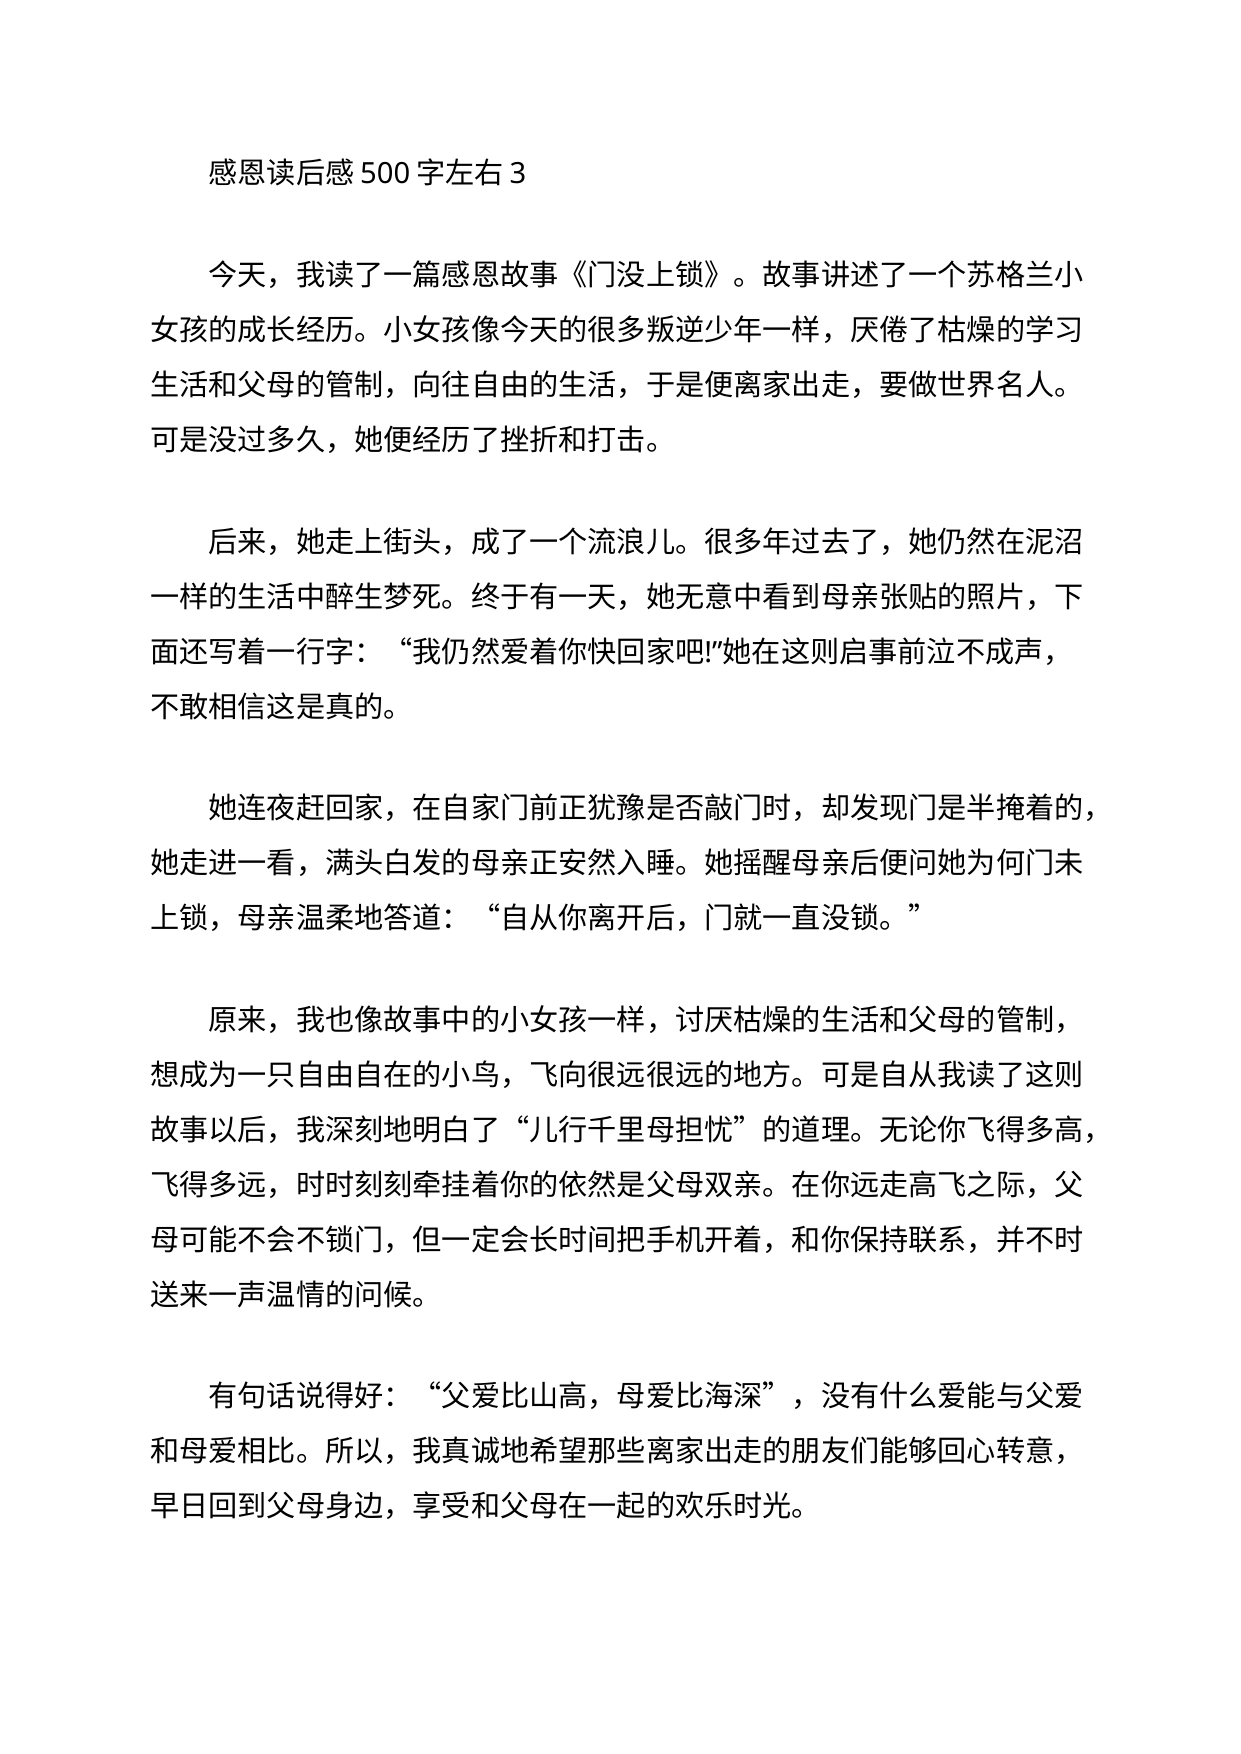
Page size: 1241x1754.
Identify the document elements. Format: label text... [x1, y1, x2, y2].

text 后来，她走上街头，成了一个流浪儿。很多年过去了，她仍然在泥沼一样的生活中醉生梦死。终于有一天，她无意中看到母亲张贴的照片，下面还写着一行字：“我仍然爱着你快回家吧!”她在这则启事前泣不成声，不敢相信这是真的。 [150, 518, 1090, 726]
text 她连夜赶回家，在自家门前正犹豫是否敲门时，却发现门是半掩着的，她走进一看，满头白发的母亲正安然入睡。她摇醒母亲后便问她为何门未上锁，母亲温柔地答道：“自从你离开后，门就一直没锁。” [150, 785, 1090, 937]
text 原来，我也像故事中的小女孩一样，讨厌枯燥的生活和父母的管制，想成为一只自由自在的小鸟，飞向很远很远的地方。可是自从我读了这则故事以后，我深刻地明白了“儿行千里母担忧”的道理。无论你飞得多高，飞得多远，时时刻刻牵挂着你的依然是父母双亲。在你远走高飞之际，父母可能不会不锁门，但一定会长时间把手机开着，和你保持联系，并不时送来一声温情的问候。 [150, 997, 1090, 1313]
text 今天，我读了一篇感恩故事《门没上锁》。故事讲述了一个苏格兰小女孩的成长经历。小女孩像今天的很多叛逆少年一样，厌倦了枯燥的学习生活和父母的管制，向往自由的生活，于是便离家出走，要做世界名人。可是没过多久，她便经历了挫折和打击。 [150, 252, 1090, 459]
text 感恩读后感500字左右3 [150, 150, 1090, 192]
text 有句话说得好：“父爱比山高，母爱比海深”，没有什么爱能与父爱和母爱相比。所以，我真诚地希望那些离家出走的朋友们能够回心转意，早日回到父母身边，享受和父母在一起的欢乐时光。 [150, 1373, 1090, 1525]
